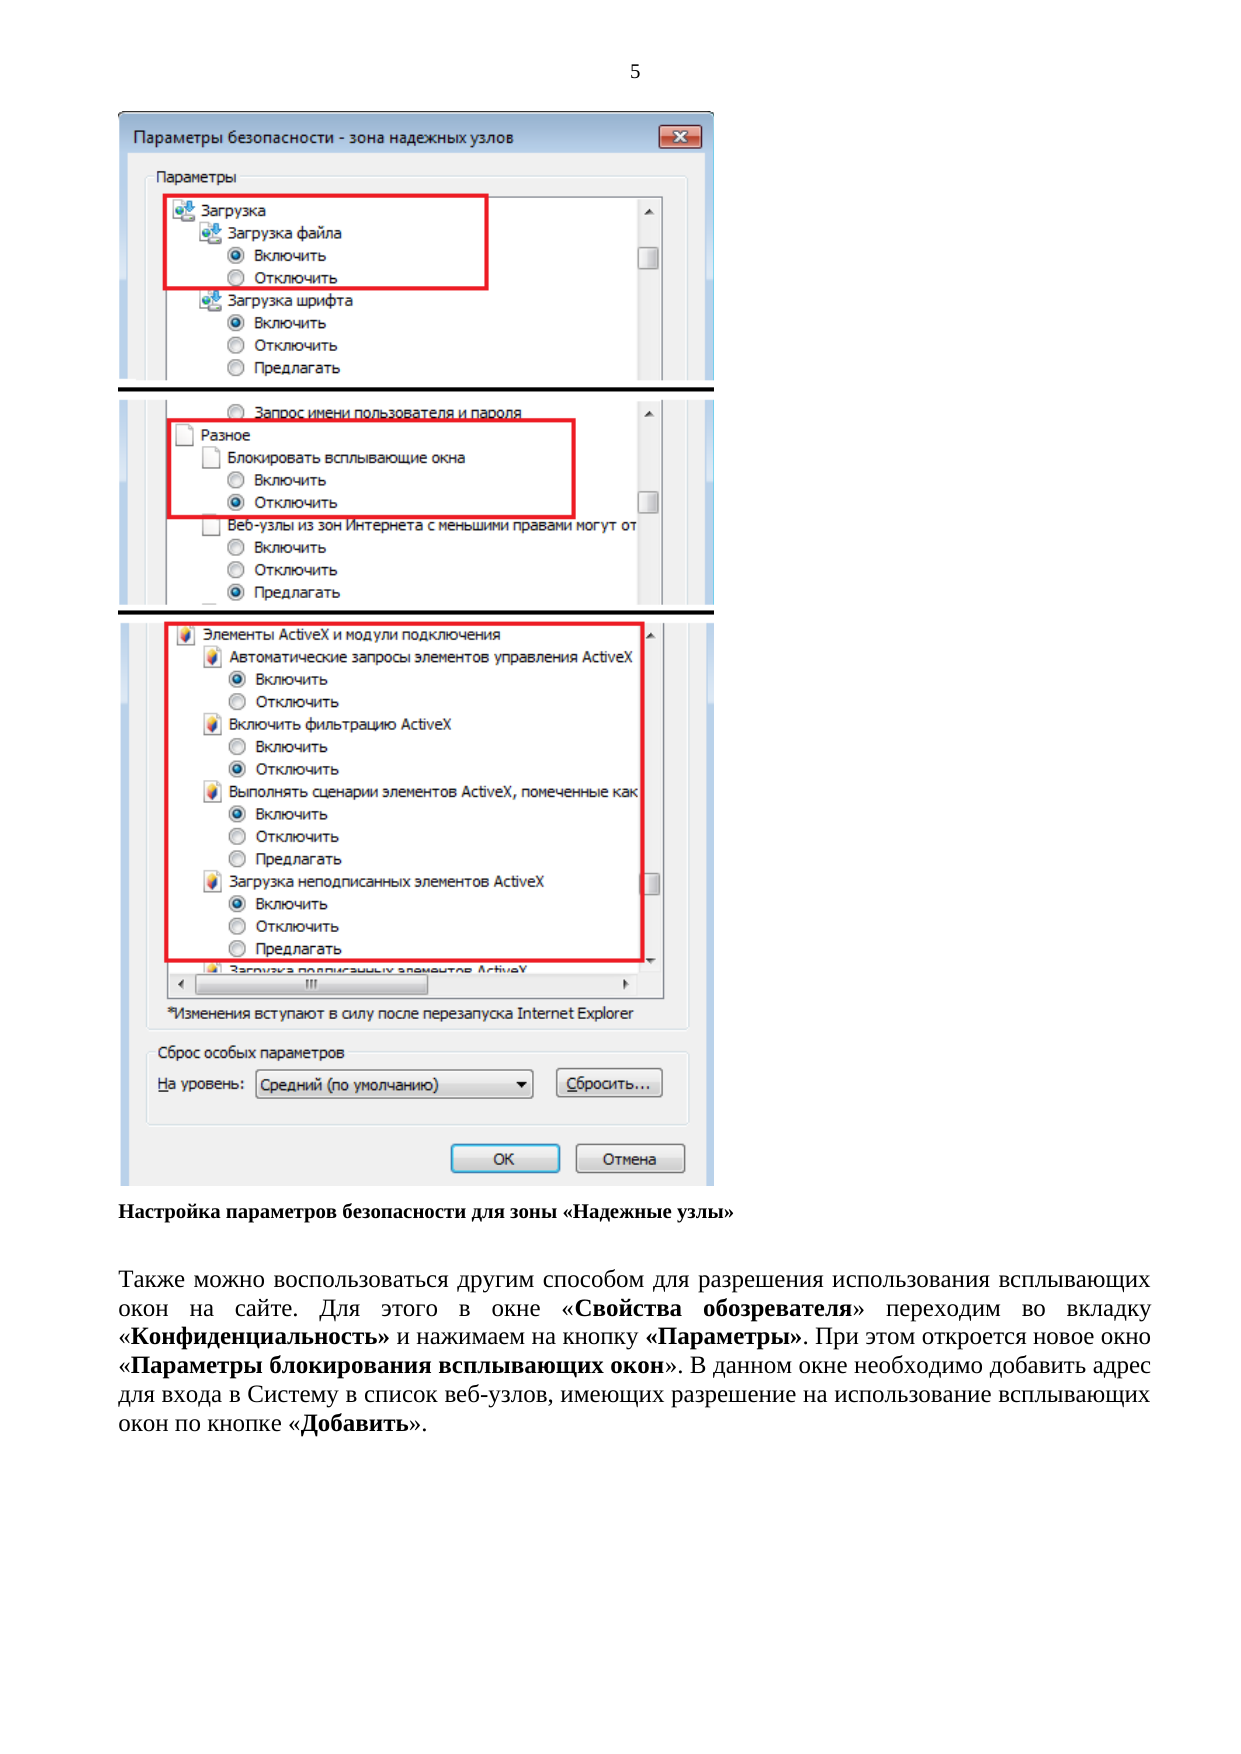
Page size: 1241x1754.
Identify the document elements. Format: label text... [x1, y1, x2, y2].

text Настройка параметров безопасности для зоны «Надежные узлы» [118, 1198, 1152, 1223]
picture [118, 111, 714, 1186]
list Также можно воспользоваться другим способом для разрешения использования всплывающих окон на сайте. Для этого в окне «Свойства обозревателя» переходим во вкладку «Конфиденциальность» и нажимаем на кнопку «Параметры». При этом откроется новое окно «Параметры блокирования всплывающих окон». В данном окне необходимо добавить адрес для входа в Систему в список веб-узлов, имеющих разрешение на использование всплывающих окон по кнопке «Добавить». [118, 1264, 1152, 1436]
